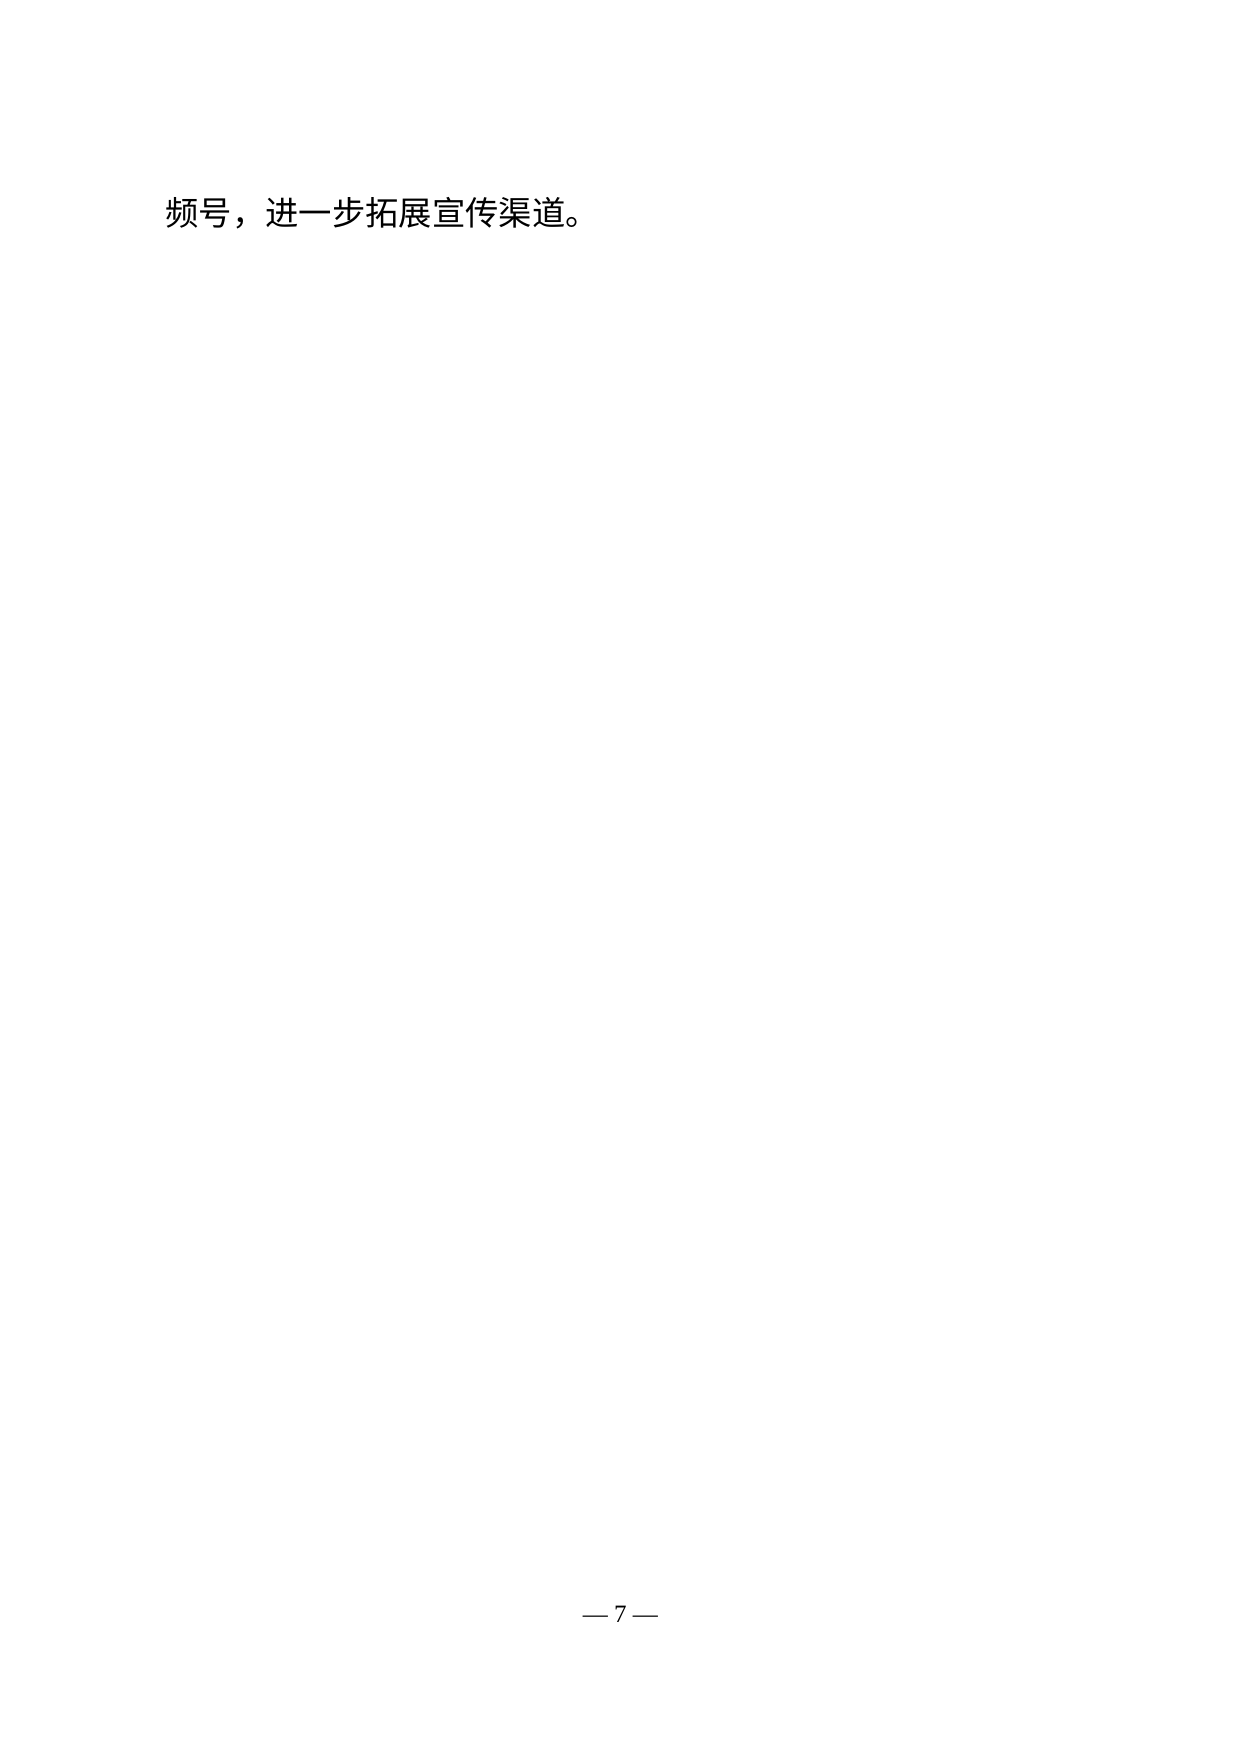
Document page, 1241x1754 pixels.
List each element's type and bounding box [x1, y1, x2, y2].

text [165, 178, 1075, 243]
